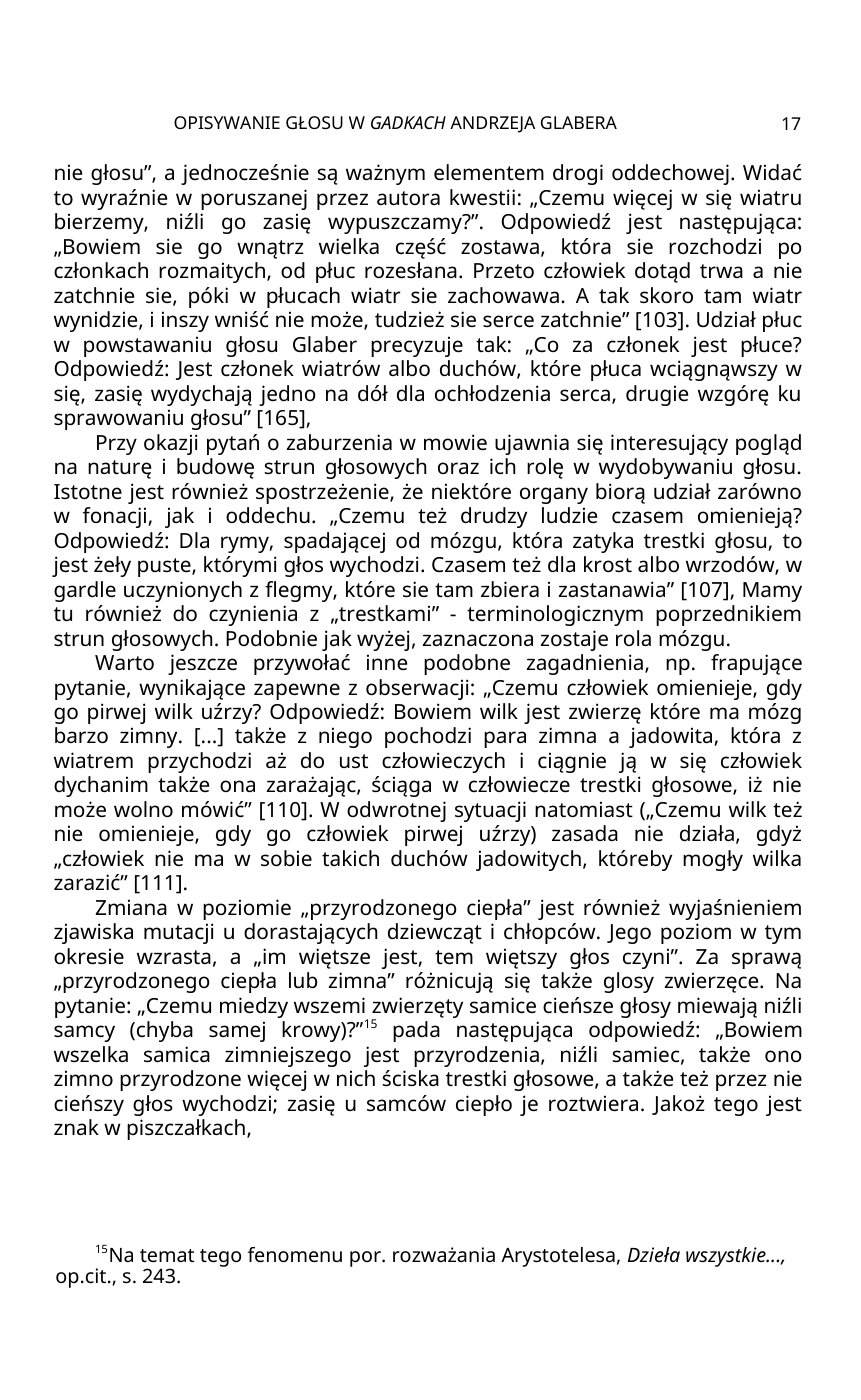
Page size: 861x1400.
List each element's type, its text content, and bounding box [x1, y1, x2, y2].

text Przy okazji pytań o zaburzenia w mowie ujawnia się interesujący pogląd na naturę i budowę strun głosowych oraz ich rolę w wydobywaniu głosu. Istotne jest również spostrzeżenie, że niektóre organy biorą udział zarówno w fonacji, jak i oddechu. „Czemu też drudzy ludzie czasem omienieją? Odpowiedź: Dla rymy, spadającej od mózgu, która zatyka trestki głosu, to jest żeły puste, którymi głos wychodzi. Czasem też dla krost albo wrzodów, w gardle uczynionych z flegmy, które sie tam zbiera i zastanawia” [107], Mamy tu również do czynienia z „trestkami” - terminologicznym poprzednikiem strun głosowych. Podobnie jak wyżej, zaznaczona zostaje rola mózgu. [53, 431, 803, 651]
text 17 [781, 116, 801, 134]
text 15 Na temat tego fenomenu por. rozważania Arystotelesa, Dzieła wszystkie..., op.cit., s. 243. [55, 1246, 799, 1287]
text Zmiana w poziomie „przyrodzonego ciepła” jest również wyjaśnieniem zjawiska mutacji u dorastających dziewcząt i chłopców. Jego poziom w tym okresie wzrasta, a „im więtsze jest, tem więtszy głos czyni”. Za sprawą „przyrodzonego ciepła lub zimna” różnicują się także glosy zwierzęce. Na pytanie: „Czemu miedzy wszemi zwierzęty samice cieńsze głosy miewają niźli samcy (chyba samej krowy)?”15 pada następująca odpowiedź: „Bowiem wszelka samica zimniejszego jest przyrodzenia, niźli samiec, także ono zimno przyrodzone więcej w nich ściska trestki głosowe, a także też przez nie cieńszy głos wychodzi; zasię u samców ciepło je roztwiera. Jakoż tego jest znak w piszczałkach, [53, 896, 803, 1140]
text nie głosu”, a jednocześnie są ważnym elementem drogi oddechowej. Widać to wyraźnie w poruszanej przez autora kwestii: „Czemu więcej w się wiatru bierzemy, niźli go zasię wypuszczamy?”. Odpowiedź jest następująca: „Bowiem sie go wnątrz wielka część zostawa, która sie rozchodzi po członkach rozmaitych, od płuc rozesłana. Przeto człowiek dotąd trwa a nie zatchnie sie, póki w płucach wiatr sie zachowawa. A tak skoro tam wiatr wynidzie, i inszy wniść nie może, tudzież sie serce zatchnie” [103]. Udział płuc w powstawaniu głosu Glaber precyzuje tak: „Co za członek jest płuce? Odpowiedź: Jest członek wiatrów albo duchów, które płuca wciągnąwszy w się, zasię wydychają jedno na dół dla ochłodzenia serca, drugie wzgórę ku sprawowaniu głosu” [165], [53, 161, 803, 431]
text OPISYWANIE GŁOSU W GADKACH ANDRZEJA GLABERA [173, 116, 617, 133]
text Warto jeszcze przywołać inne podobne zagadnienia, np. frapujące pytanie, wynikające zapewne z obserwacji: „Czemu człowiek omienieje, gdy go pirwej wilk uźrzy? Odpowiedź: Bowiem wilk jest zwierzę które ma mózg barzo zimny. [...] także z niego pochodzi para zimna a jadowita, która z wiatrem przychodzi aż do ust człowieczych i ciągnie ją w się człowiek dychanim także ona zarażając, ściąga w człowiecze trestki głosowe, iż nie może wolno mówić” [110]. W odwrotnej sytuacji natomiast („Czemu wilk też nie omienieje, gdy go człowiek pirwej uźrzy) zasada nie działa, gdyż „człowiek nie ma w sobie takich duchów jadowitych, któreby mogły wilka zarazić” [111]. [53, 651, 803, 896]
